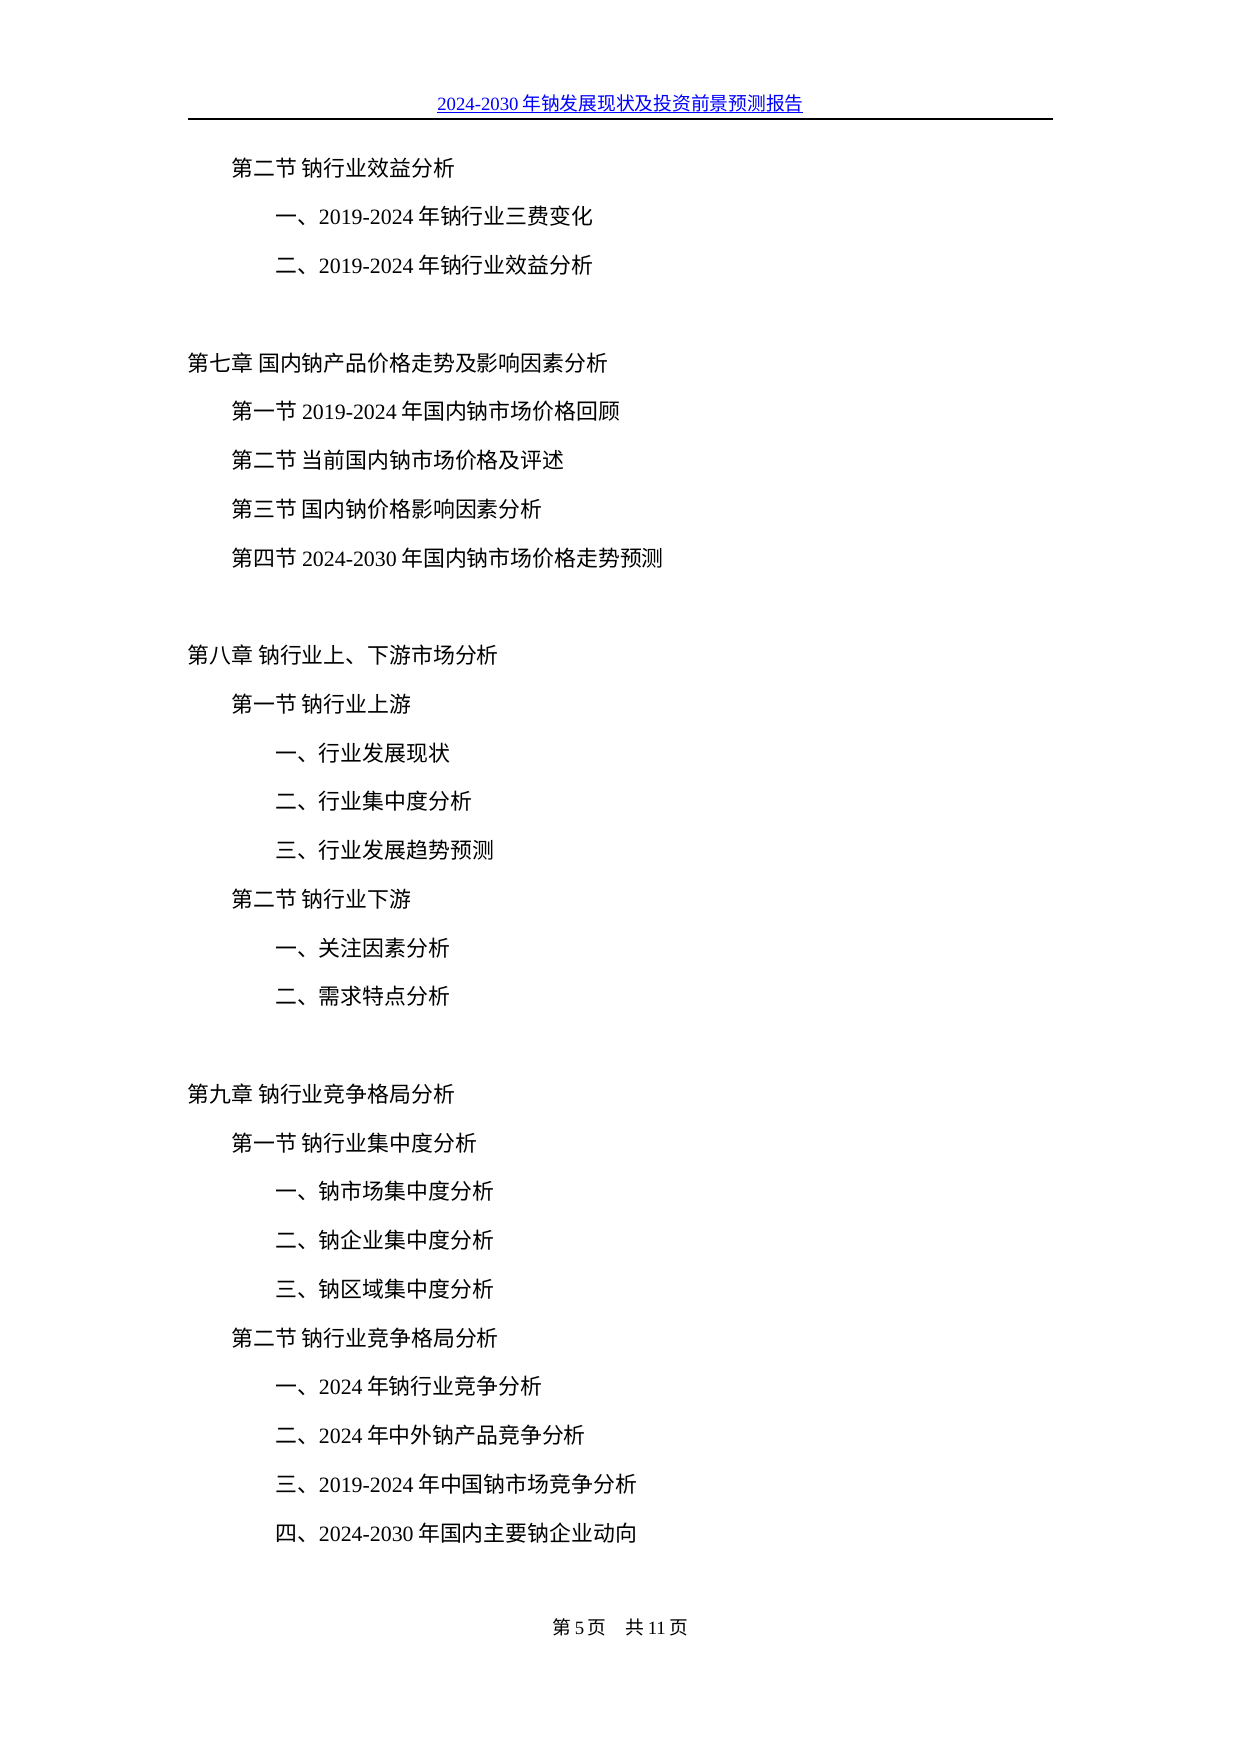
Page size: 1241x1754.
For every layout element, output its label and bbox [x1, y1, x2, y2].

text [187, 150, 1053, 1548]
